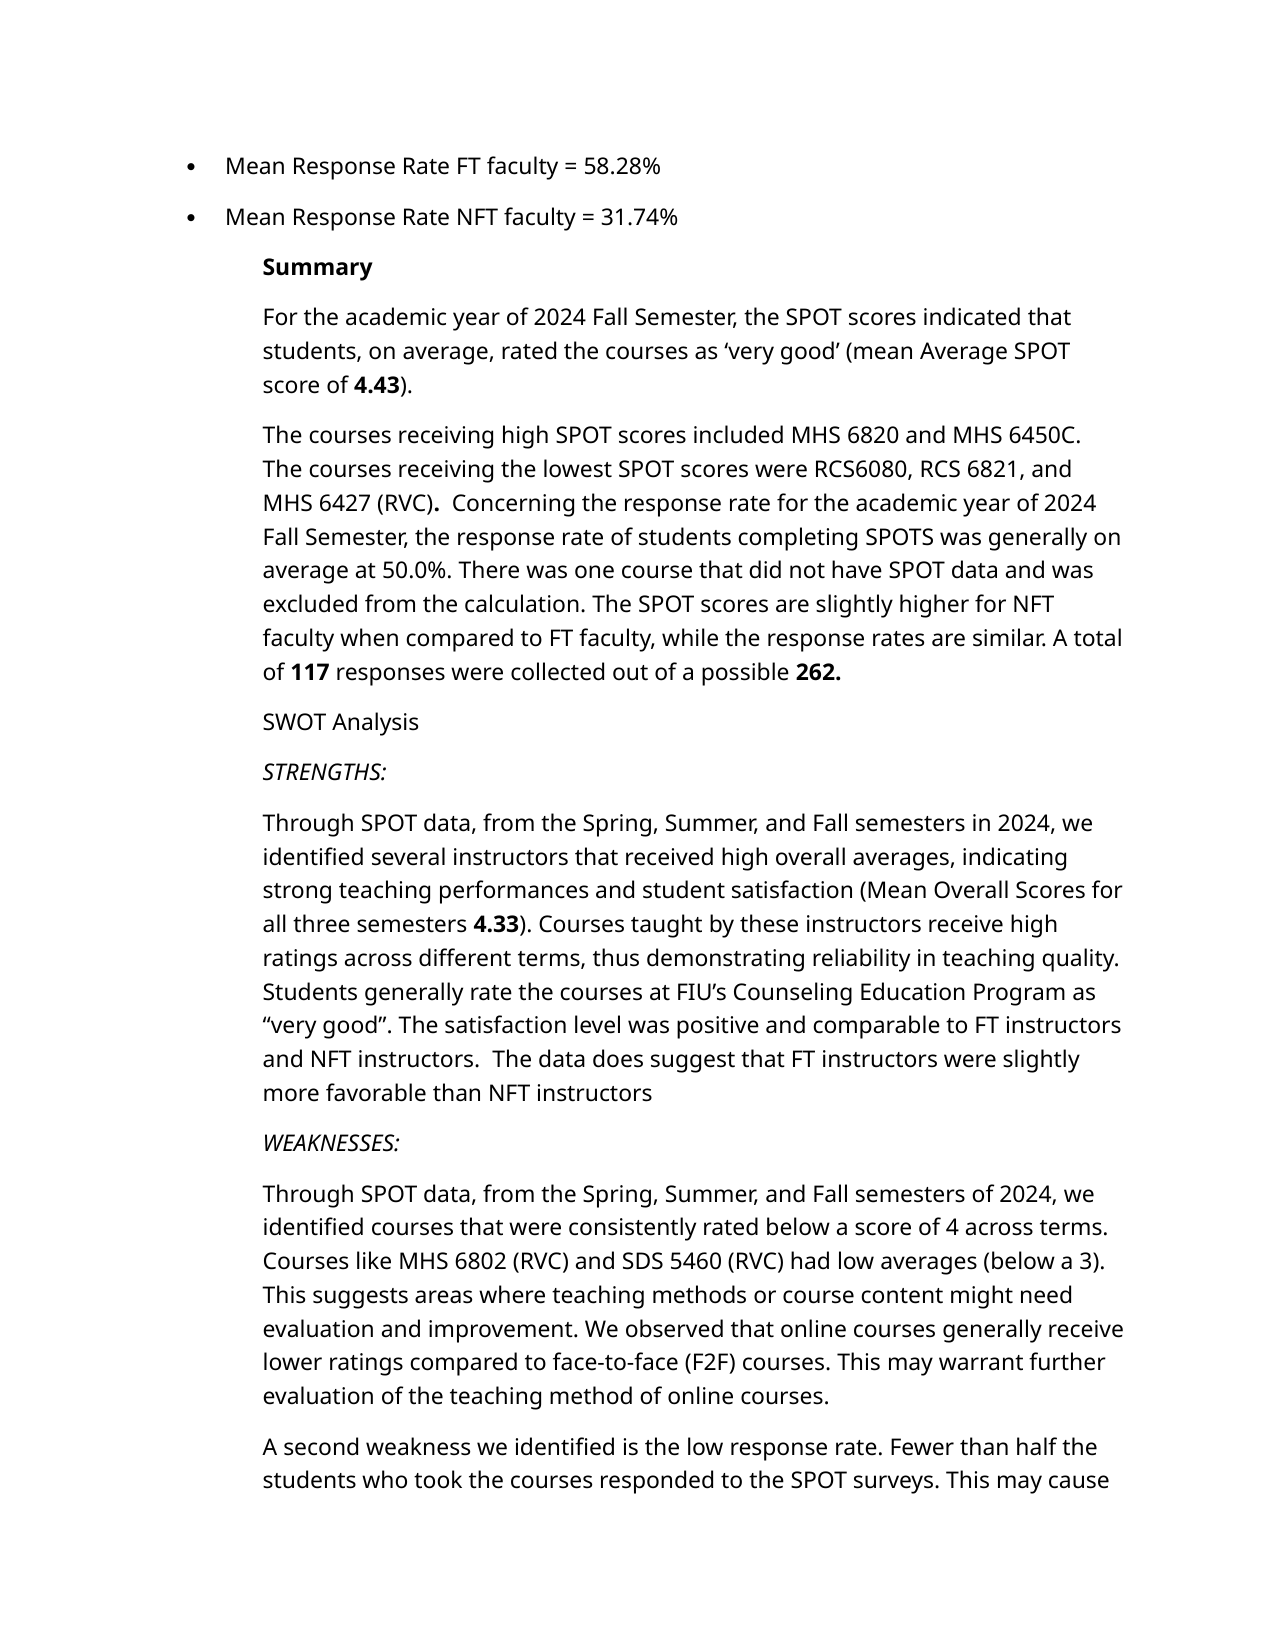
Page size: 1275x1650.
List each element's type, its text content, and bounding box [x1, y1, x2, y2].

list Mean Response Rate NFT faculty = 31.74% [187, 200, 1125, 232]
text Through SPOT data, from the Spring, Summer, and Fall semesters of 2024, we identified courses that were consistently rated below a score of 4 across terms. Courses like MHS 6802 (RVC) and SDS 5460 (RVC) had low averages (below a 3). This suggests areas where teaching methods or course content might need evaluation and improvement. We observed that online courses generally receive lower ratings compared to face-to-face (F2F) courses. This may warrant further evaluation of the teaching method of online courses. [262, 1177, 1125, 1411]
list Mean Response Rate FT faculty = 58.28% [187, 150, 1125, 181]
text Through SPOT data, from the Spring, Summer, and Fall semesters in 2024, we identified several instructors that received high overall averages, indicating strong teaching performances and student satisfaction (Mean Overall Scores for all three semesters 4.33). Courses taught by these instructors receive high ratings across different terms, thus demonstrating reliability in teaching quality. Students generally rate the courses at FIU’s Counseling Education Program as “very good”. The satisfaction level was positive and comparable to FT instructors and NFT instructors. The data does suggest that FT instructors were slightly more favorable than NFT instructors [262, 807, 1125, 1108]
text The courses receiving high SPOT scores included MHS 6820 and MHS 6450C. The courses receiving the lowest SPOT scores were RCS6080, RCS 6821, and MHS 6427 (RVC). Concerning the response rate for the academic year of 2024 Fall Semester, the response rate of students completing SPOTS was generally on average at 50.0%. There was one course that did not have SPOT data and was excluded from the calculation. The SPOT scores are slightly higher for NFT faculty when compared to FT faculty, while the response rates are similar. A total of 117 responses were collected out of a possible 262. [262, 419, 1125, 687]
text SWOT Analysis [262, 706, 1125, 737]
text STRENGTHS: [262, 756, 1125, 787]
text WEAKNESSES: [262, 1127, 1125, 1158]
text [262, 1430, 1125, 1495]
text Summary [262, 251, 1125, 282]
text For the academic year of 2024 Fall Semester, the SPOT scores indicated that students, on average, rated the courses as ‘very good’ (mean Average SPOT score of 4.43). [262, 301, 1125, 400]
